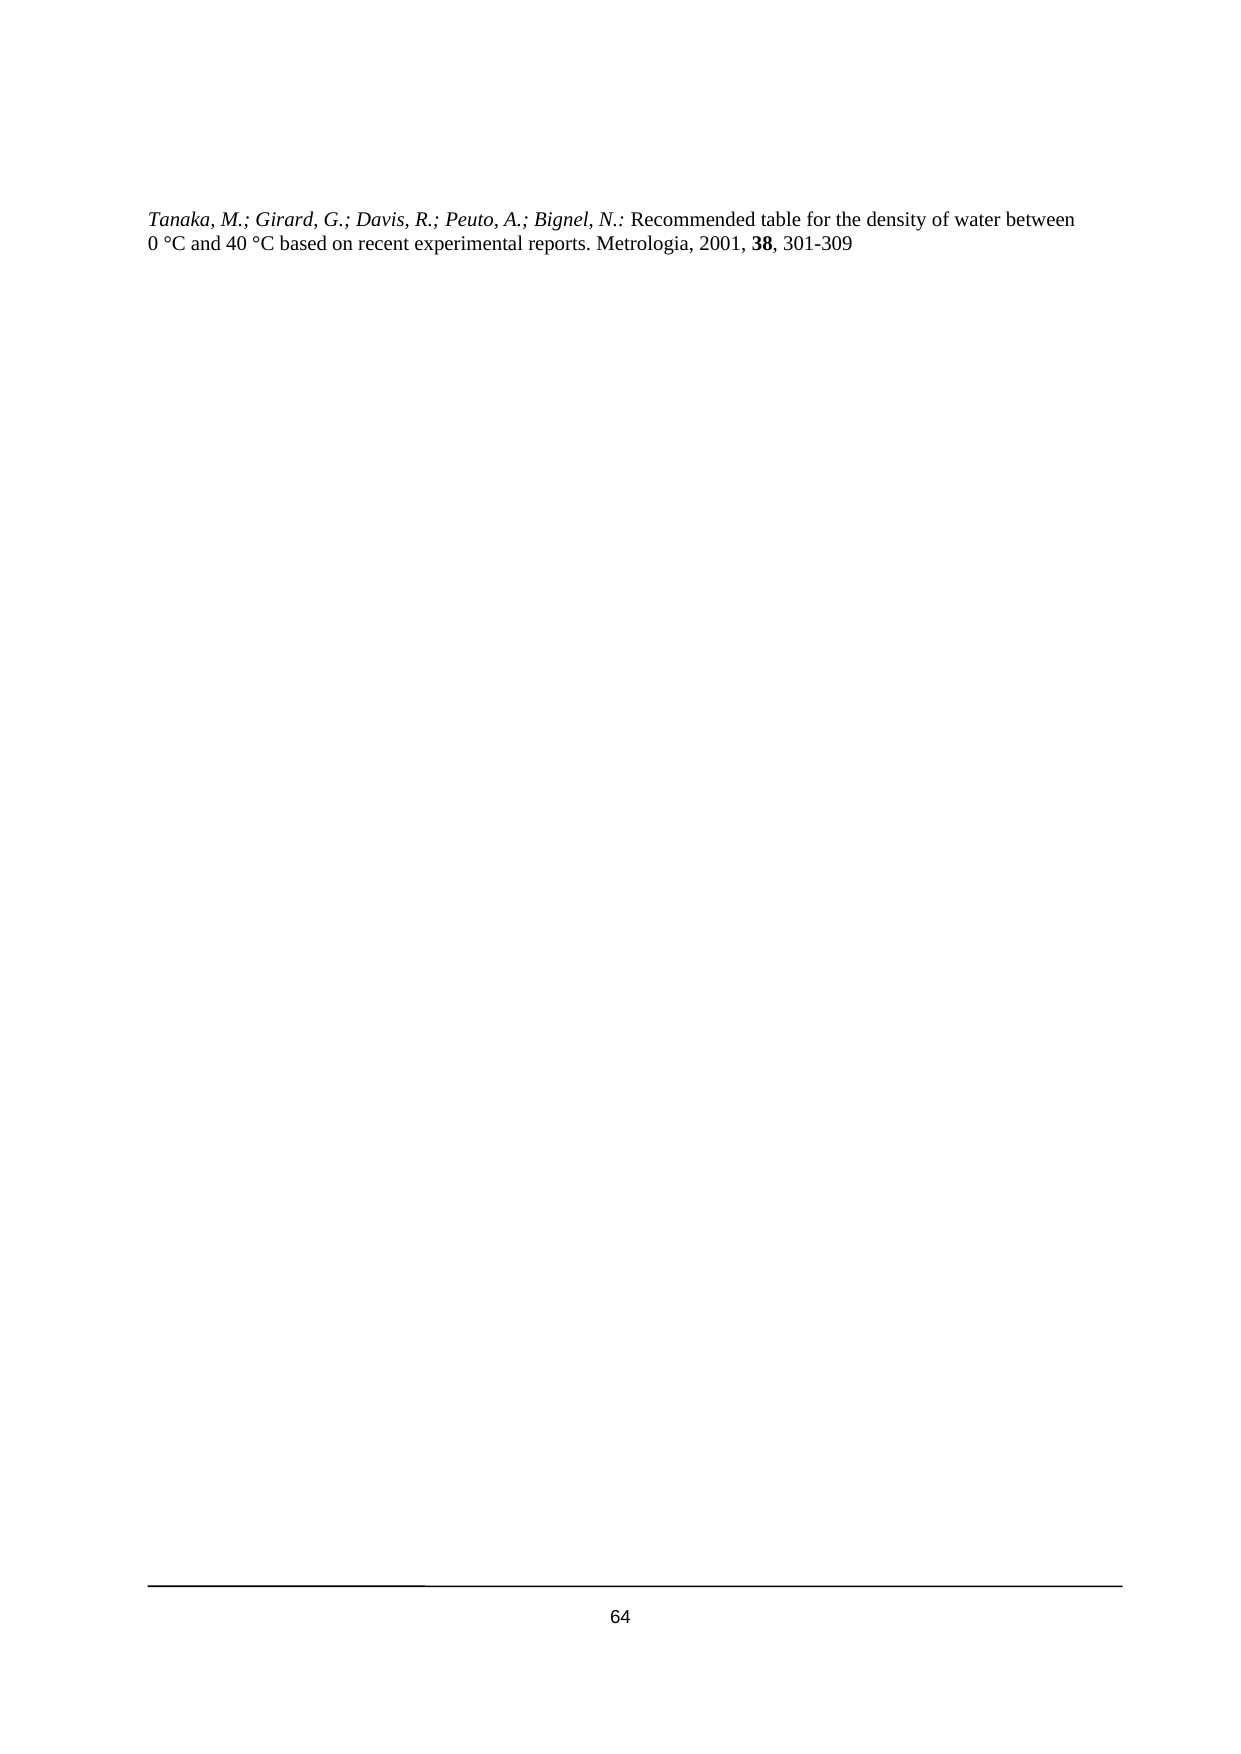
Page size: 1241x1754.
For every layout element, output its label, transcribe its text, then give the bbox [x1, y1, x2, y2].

text Tanaka, M.; Girard, G.; Davis, R.; Peuto, A.; Bignel, N.: Recommended table for the density of water between 0 °C and 40 °C based on recent experimental reports. Metrologia, 2001, 38, 301-309 [148, 207, 1092, 255]
